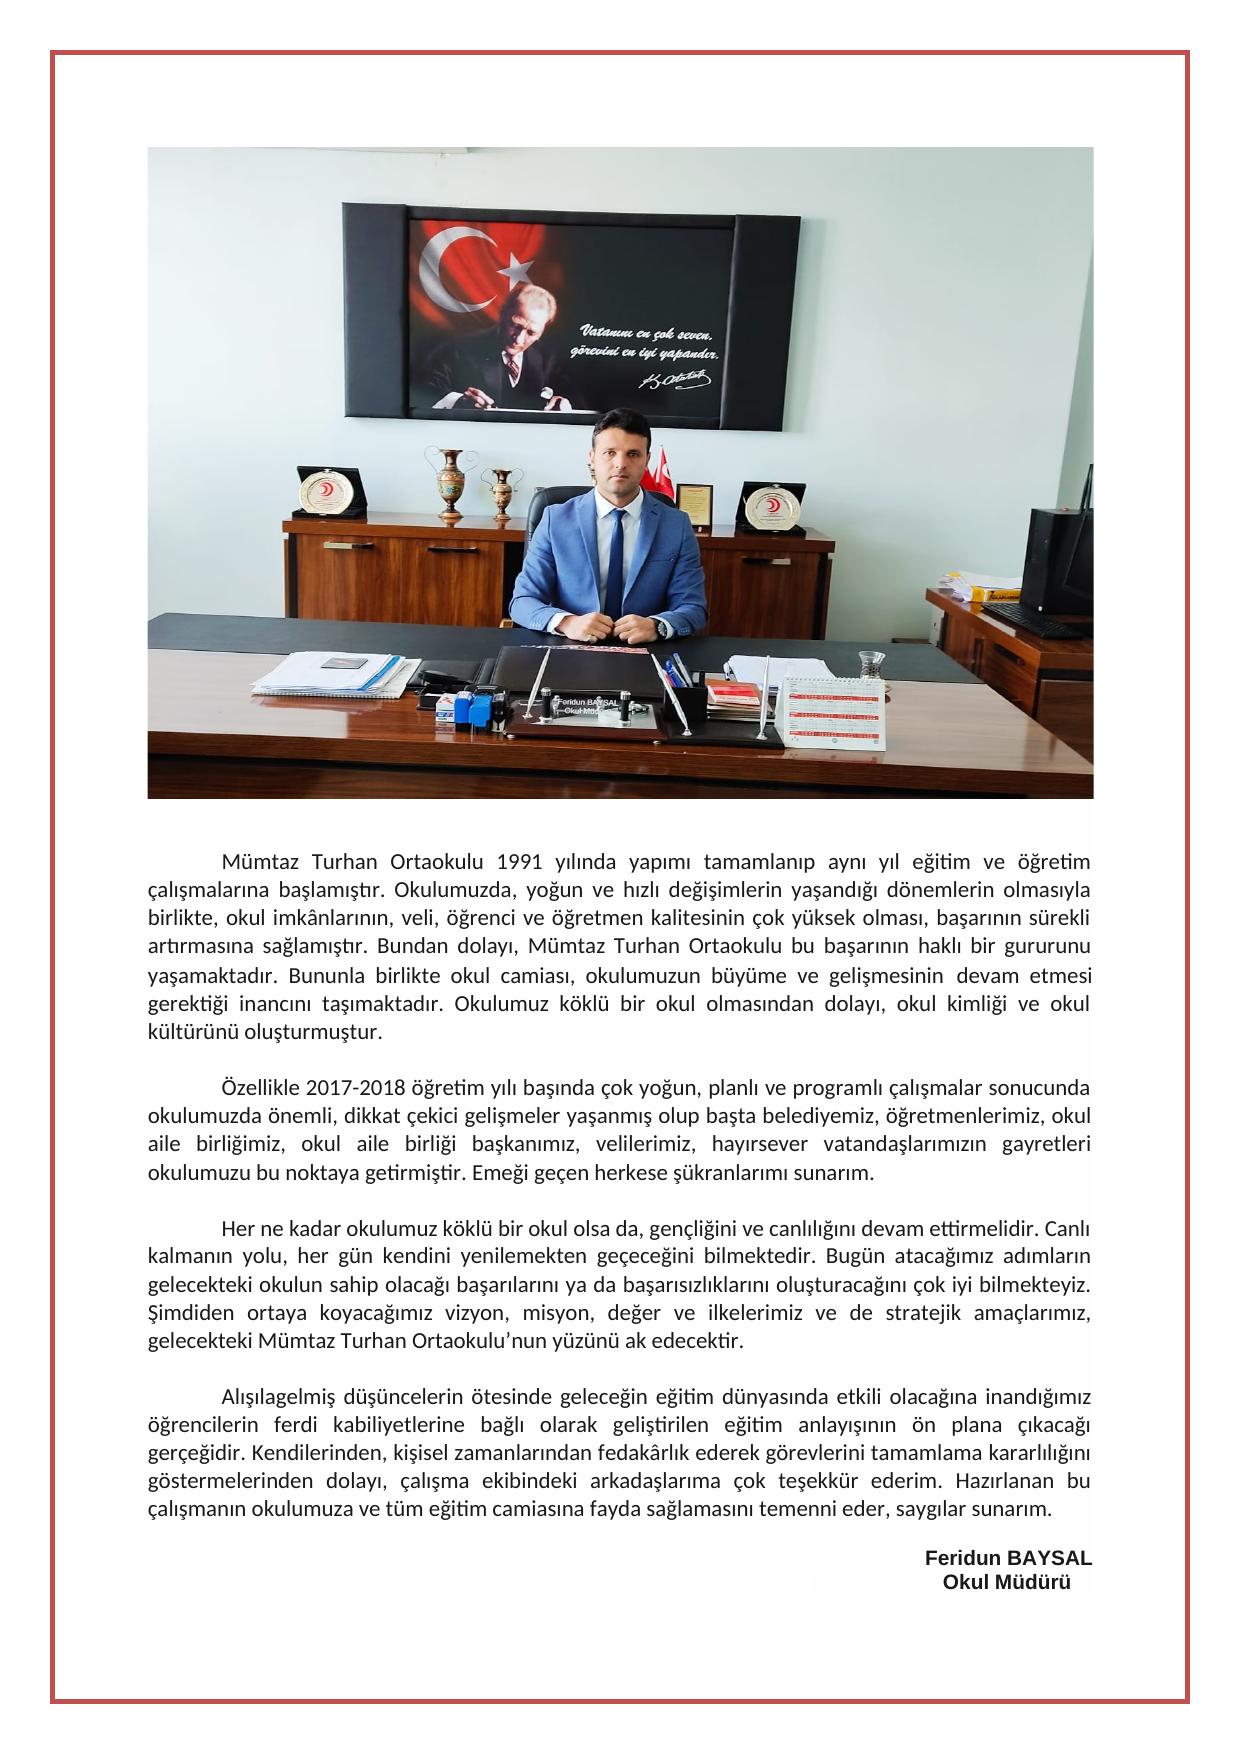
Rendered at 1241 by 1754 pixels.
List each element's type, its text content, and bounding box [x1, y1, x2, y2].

text Her ne kadar okulumuz köklü bir okul olsa da, gençliğini ve canlılığını devam ettirmelidir. Canlı kalmanın yolu, her gün kendini yenilemekten geçeceğini bilmektedir. Bugün atacağımız adımların gelecekteki okulun sahip olacağı başarılarını ya da başarısızlıklarını oluşturacağını çok iyi bilmekteyiz. Şimdiden ortaya koyacağımız vizyon, misyon, değer ve ilkelerimiz ve de stratejik amaçlarımız, gelecekteki Mümtaz Turhan Ortaokulu’nun yüzünü ak edecektir. [148, 1214, 1093, 1354]
text Alışılagelmiş düşüncelerin ötesinde geleceğin eğitim dünyasında etkili olacağına inandığımız öğrencilerin ferdi kabiliyetlerine bağlı olarak geliştirilen eğitim anlayışının ön plana çıkacağı gerçeğidir. Kendilerinden, kişisel zamanlarından fedakârlık ederek görevlerini tamamlama kararlılığını göstermelerinden dolayı, çalışma ekibindeki arkadaşlarıma çok teşekkür ederim. Hazırlanan bu çalışmanın okulumuza ve tüm eğitim camiasına fayda sağlamasını temenni eder, saygılar sunarım. [148, 1382, 1093, 1522]
text Mümtaz Turhan Ortaokulu 1991 yılında yapımı tamamlanıp aynı yıl eğitim ve öğretim çalışmalarına başlamıştır. Okulumuzda, yoğun ve hızlı değişimlerin yaşandığı dönemlerin olmasıyla birlikte, okul imkânlarının, veli, öğrenci ve öğretmen kalitesinin çok yüksek olması, başarının sürekli artırmasına sağlamıştır. Bundan dolayı, Mümtaz Turhan Ortaokulu bu başarının haklı bir gururunu yaşamaktadır. Bununla birlikte okul camiası, okulumuzun büyüme ve gelişmesinin devam etmesi gerektiği inancını taşımaktadır. Okulumuz köklü bir okul olmasından dolayı, okul kimliği ve okul kültürünü oluşturmuştur. [148, 847, 1093, 1046]
picture [147, 147, 1094, 799]
text Feridun BAYSAL [148, 1546, 1093, 1570]
text Okul Müdürü [811, 1570, 1093, 1594]
text Özellikle 2017-2018 öğretim yılı başında çok yoğun, planlı ve programlı çalışmalar sonucunda okulumuzda önemli, dikkat çekici gelişmeler yaşanmış olup başta belediyemiz, öğretmenlerimiz, okul aile birliğimiz, okul aile birliği başkanımız, velilerimiz, hayırsever vatandaşlarımızın gayretleri okulumuzu bu noktaya getirmiştir. Emeği geçen herkese şükranlarımı sunarım. [148, 1073, 1093, 1186]
